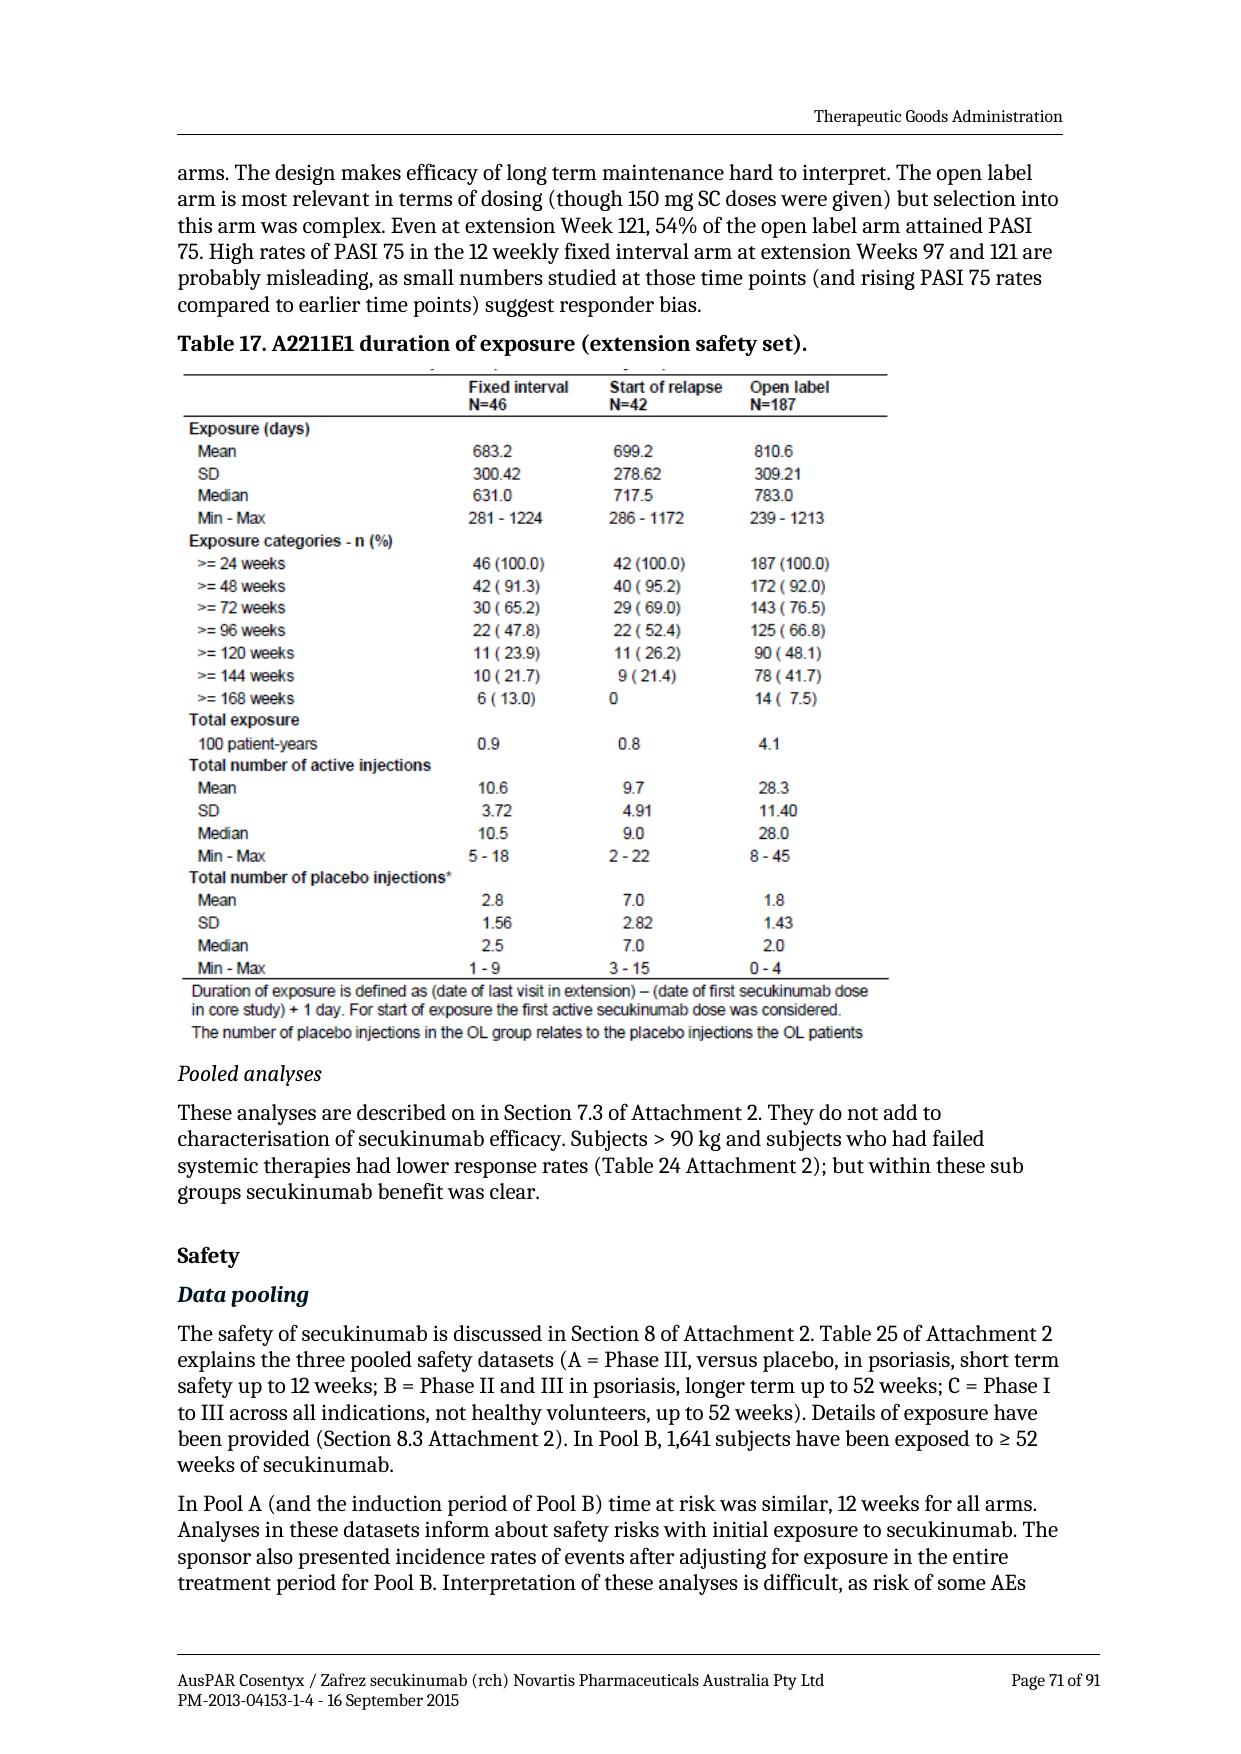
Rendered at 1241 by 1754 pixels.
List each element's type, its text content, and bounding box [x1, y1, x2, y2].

subtitle Data pooling [177, 1281, 1063, 1308]
subtitle Pooled analyses [177, 1061, 1063, 1087]
title Table 17. A2211E1 duration of exposure (extension safety set). [177, 330, 1063, 357]
picture [177, 369, 893, 1049]
text These analyses are described on in Section 7.3 of Attachment 2. They do not add to characterisation of secukinumab efficacy. Subjects > 90 kg and subjects who had failed systemic therapies had lower response rates (Table 24 Attachment 2); but within these sub groups secukinumab benefit was clear. [177, 1100, 1063, 1205]
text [177, 160, 1063, 318]
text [177, 1491, 1063, 1596]
subtitle Safety [177, 1243, 1063, 1269]
text The safety of secukinumab is discussed in Section 8 of Attachment 2. Table 25 of Attachment 2 explains the three pooled safety datasets (A = Phase III, versus placebo, in psoriasis, short term safety up to 12 weeks; B = Phase II and III in psoriasis, longer term up to 52 weeks; C = Phase I to III across all indications, not healthy volunteers, up to 52 weeks). Details of exposure have been provided (Section 8.3 Attachment 2). In Pool B, 1,641 subjects have been exposed to ≥ 52 weeks of secukinumab. [177, 1320, 1063, 1478]
